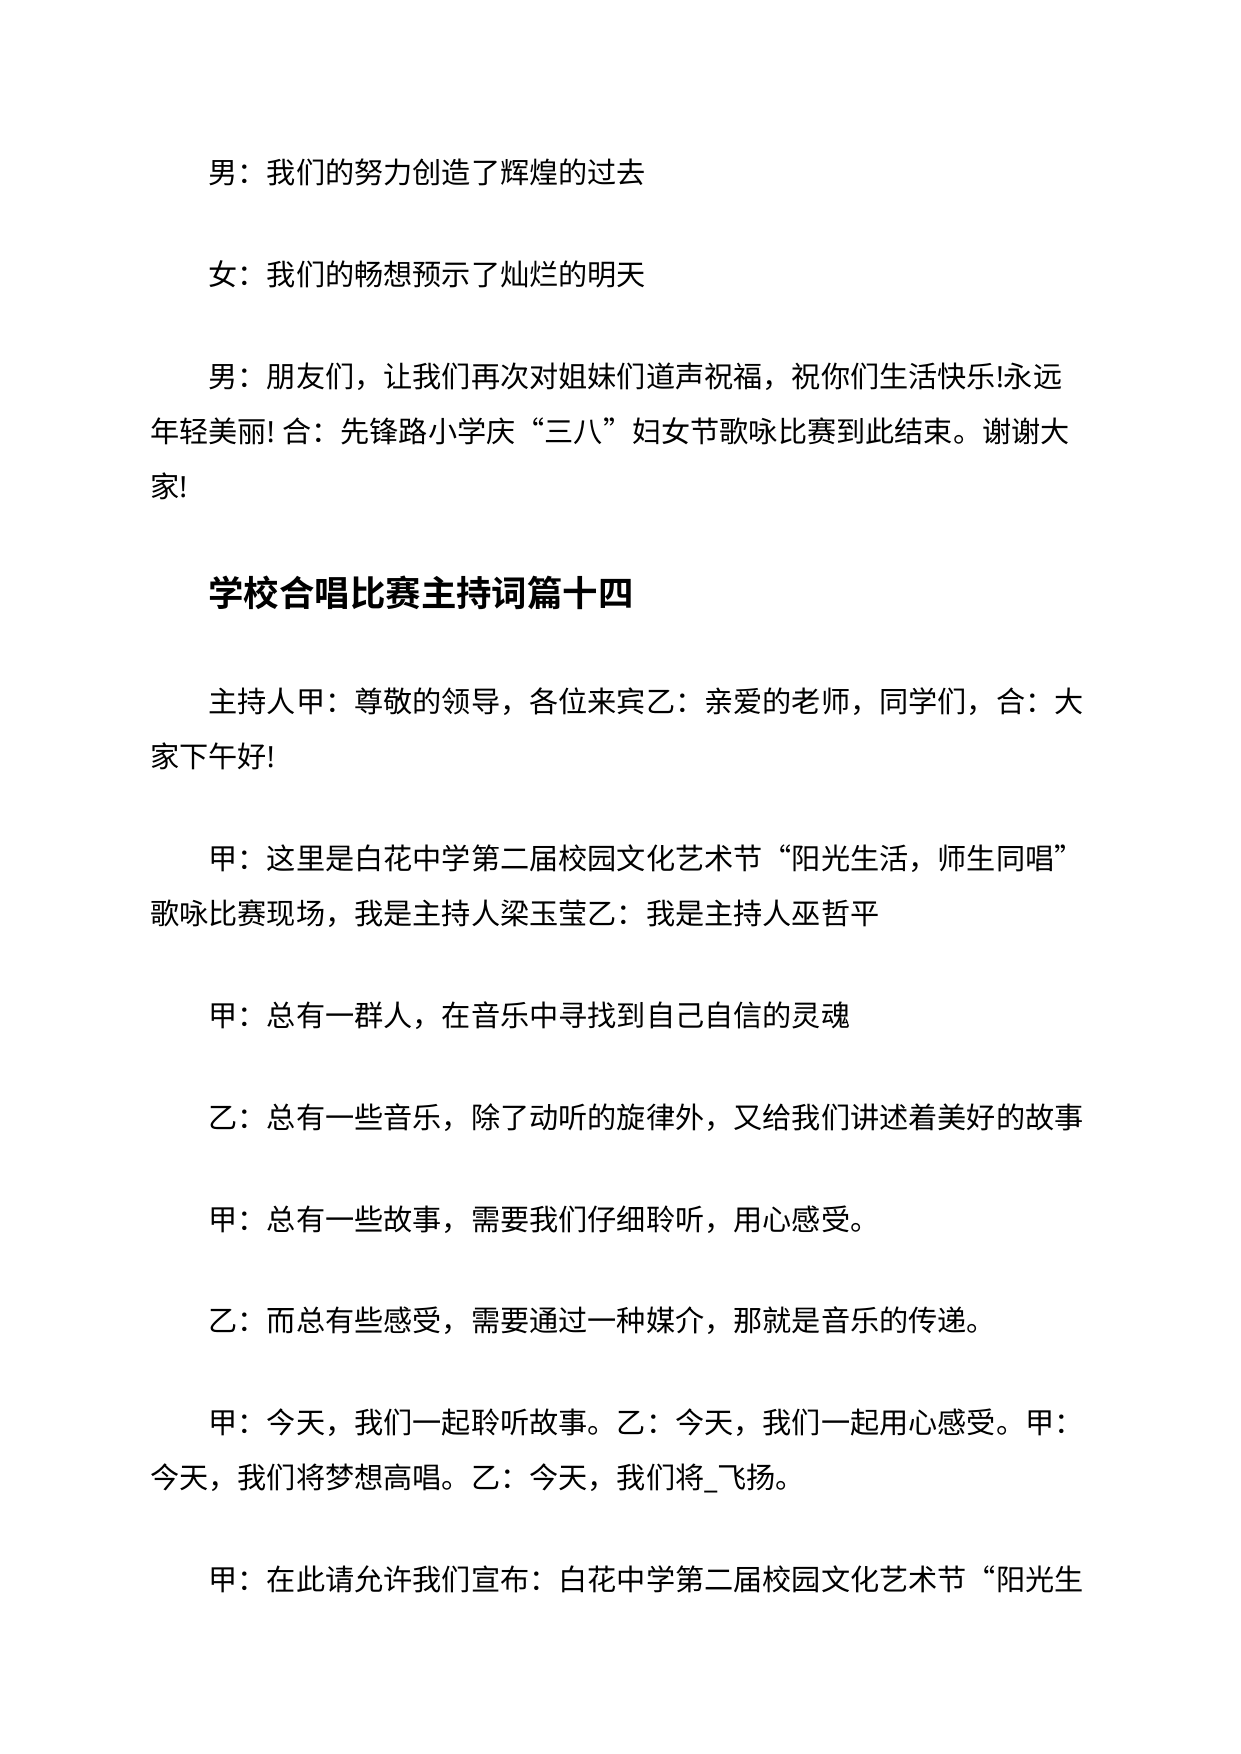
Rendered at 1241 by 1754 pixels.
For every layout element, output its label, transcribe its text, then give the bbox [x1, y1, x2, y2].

text 乙：总有一些音乐，除了动听的旋律外，又给我们讲述着美好的故事 [150, 1094, 1090, 1137]
text 主持人甲：尊敬的领导，各位来宾乙：亲爱的老师，同学们，合：大家下午好! [150, 679, 1090, 776]
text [150, 1556, 1090, 1599]
text 乙：而总有些感受，需要通过一种媒介，那就是音乐的传递。 [150, 1298, 1090, 1340]
text 男：朋友们，让我们再次对姐妹们道声祝福，祝你们生活快乐!永远年轻美丽! 合：先锋路小学庆“三八”妇女节歌咏比赛到此结束。谢谢大家! [150, 353, 1090, 506]
text 甲：这里是白花中学第二届校园文化艺术节“阳光生活，师生同唱”歌咏比赛现场，我是主持人梁玉莹乙：我是主持人巫哲平 [150, 836, 1090, 933]
text 学校合唱比赛主持词篇十四 [150, 566, 1090, 617]
text 女：我们的畅想预示了灿烂的明天 [150, 252, 1090, 294]
text 甲：总有一群人，在音乐中寻找到自己自信的灵魂 [150, 992, 1090, 1035]
text 甲：总有一些故事，需要我们仔细聆听，用心感受。 [150, 1196, 1090, 1238]
text 男：我们的努力创造了辉煌的过去 [150, 150, 1090, 192]
text 甲：今天，我们一起聆听故事。乙：今天，我们一起用心感受。甲：今天，我们将梦想高唱。乙：今天，我们将_飞扬。 [150, 1399, 1090, 1497]
